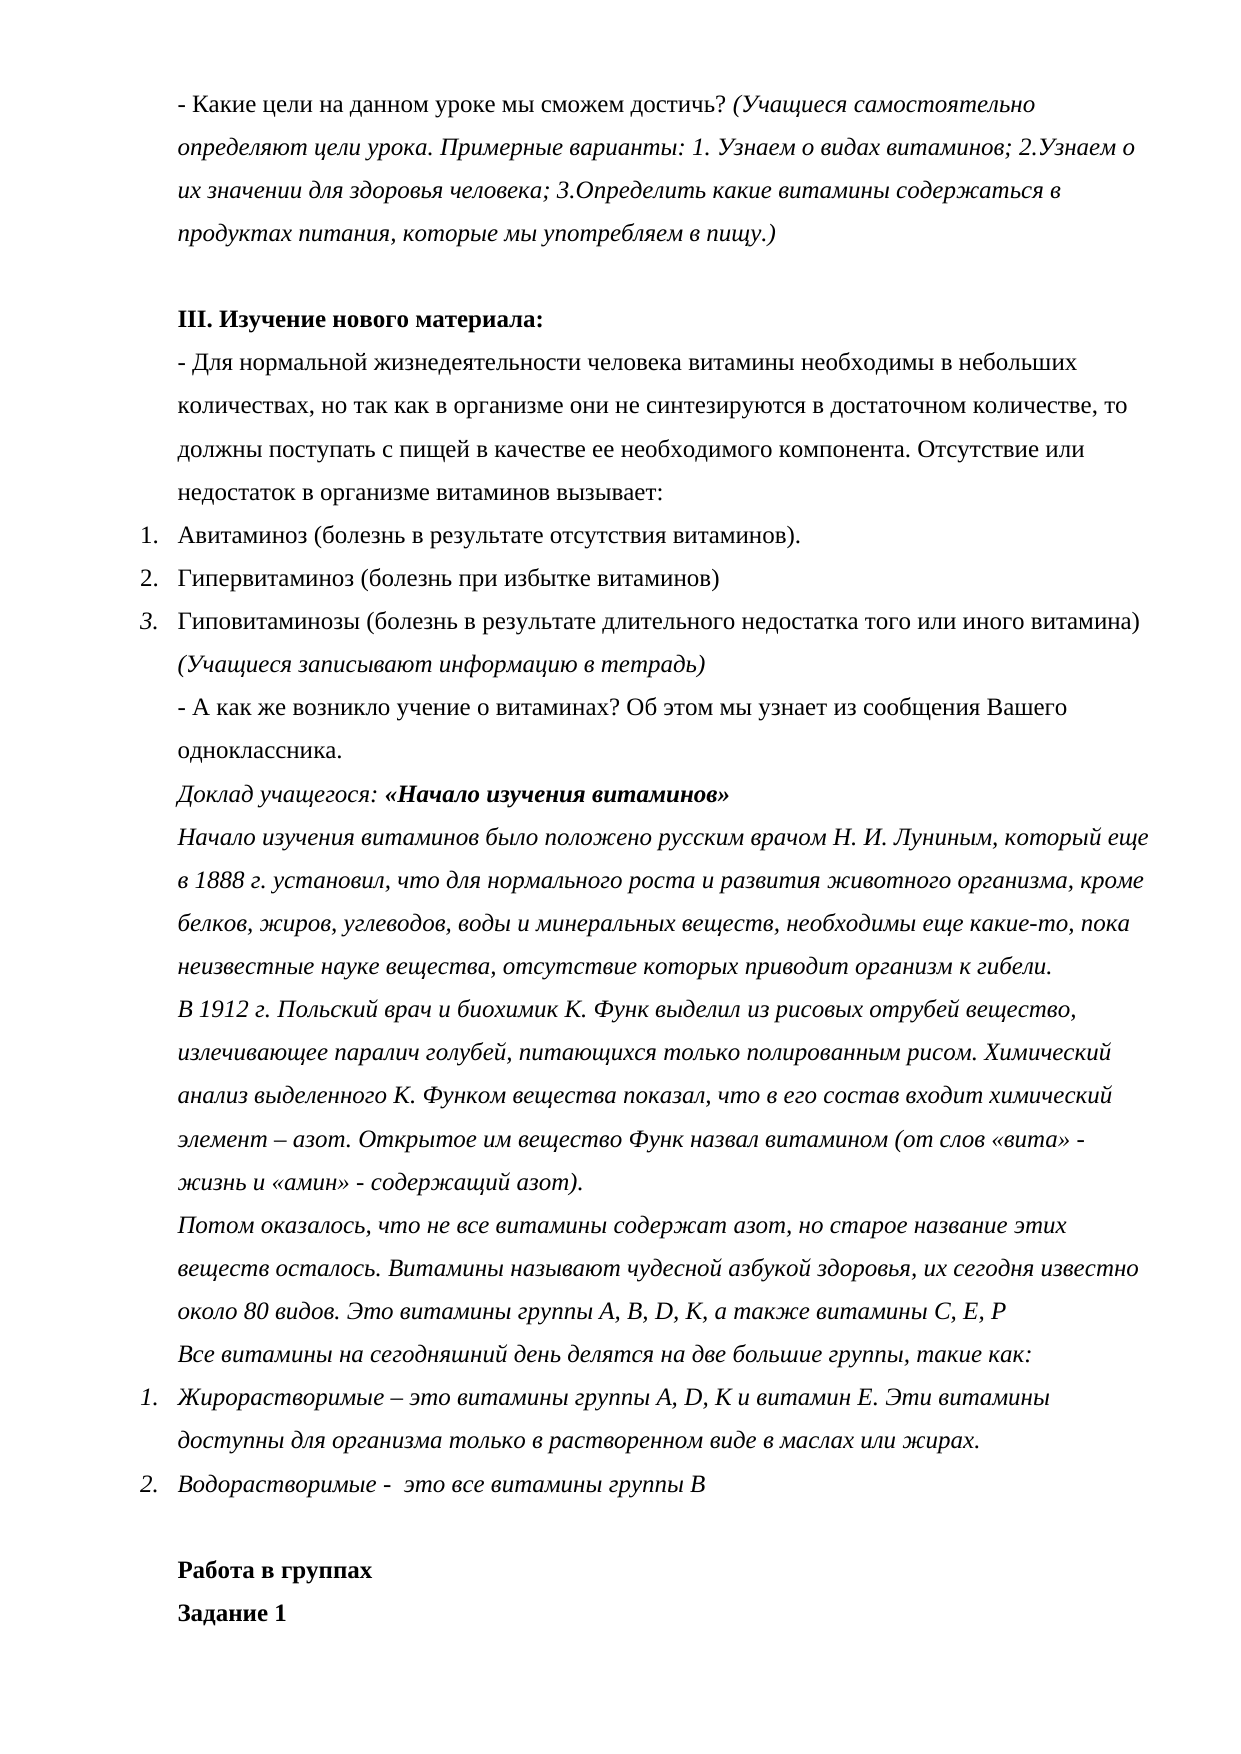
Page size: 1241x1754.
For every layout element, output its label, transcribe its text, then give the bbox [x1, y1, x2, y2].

text Доклад учащегося: «Начало изучения витаминов» Начало изучения витаминов было положено русским врачом Н. И. Луниным, который еще в 1888 г. установил, что для нормального роста и развития животного организма, кроме белков, жиров, углеводов, воды и минеральных веществ, необходимы еще какие-то, пока неизвестные науке вещества, отсутствие которых приводит организм к гибели. [177, 779, 1152, 980]
text Все витамины на сегодняшний день делятся на две большие группы, такие как: [177, 1339, 1152, 1368]
list Водорастворимые - это все витамины группы В [140, 1469, 1152, 1497]
text - А как же возникло учение о витаминах? Об этом мы узнает из сообщения Вашего одноклассника. [177, 692, 1152, 764]
list Авитаминоз (болезнь в результате отсутствия витаминов). [140, 520, 1152, 549]
list Жирорастворимые – это витамины группы А, D, К и витамин Е. Эти витамины доступны для организма только в растворенном виде в маслах или жирах. [140, 1382, 1152, 1454]
text Потом оказалось, что не все витамины содержат азот, но старое название этих веществ осталось. Витамины называют чудесной азбукой здоровья, их сегодня известно около 80 видов. Это витамины группы А, В, D, К, а также витамины С, Е, Р [177, 1210, 1152, 1325]
list Гипервитаминоз (болезнь при избытке витаминов) [140, 563, 1152, 592]
text - Какие цели на данном уроке мы сможем достичь? (Учащиеся самостоятельно определяют цели урока. Примерные варианты: 1. Узнаем о видах витаминов; 2.Узнаем о их значении для здоровья человека; 3.Определить какие витамины содержаться в продуктах питания, которые мы употребляем в пищу.) III. Изучение нового материала: [177, 89, 1152, 333]
text Работа в группах [177, 1555, 1152, 1584]
list Гиповитаминозы (болезнь в результате длительного недостатка того или иного витамина) (Учащиеся записывают информацию в тетрадь) [140, 606, 1152, 678]
text - Для нормальной жизнедеятельности человека витамины необходимы в небольших количествах, но так как в организме они не синтезируются в достаточном количестве, то должны поступать с пищей в качестве ее необходимого компонента. Отсутствие или недостаток в организме витаминов вызывает: [177, 347, 1152, 506]
text Задание 1 [177, 1598, 1152, 1627]
text В 1912 г. Польский врач и биохимик К. Функ выделил из рисовых отрубей вещество, излечивающее паралич голубей, питающихся только полированным рисом. Химический анализ выделенного К. Функом вещества показал, что в его состав входит химический элемент – азот. Открытое им вещество Функ назвал витамином (от слов «вита» - жизнь и «амин» - содержащий азот). [177, 994, 1152, 1196]
